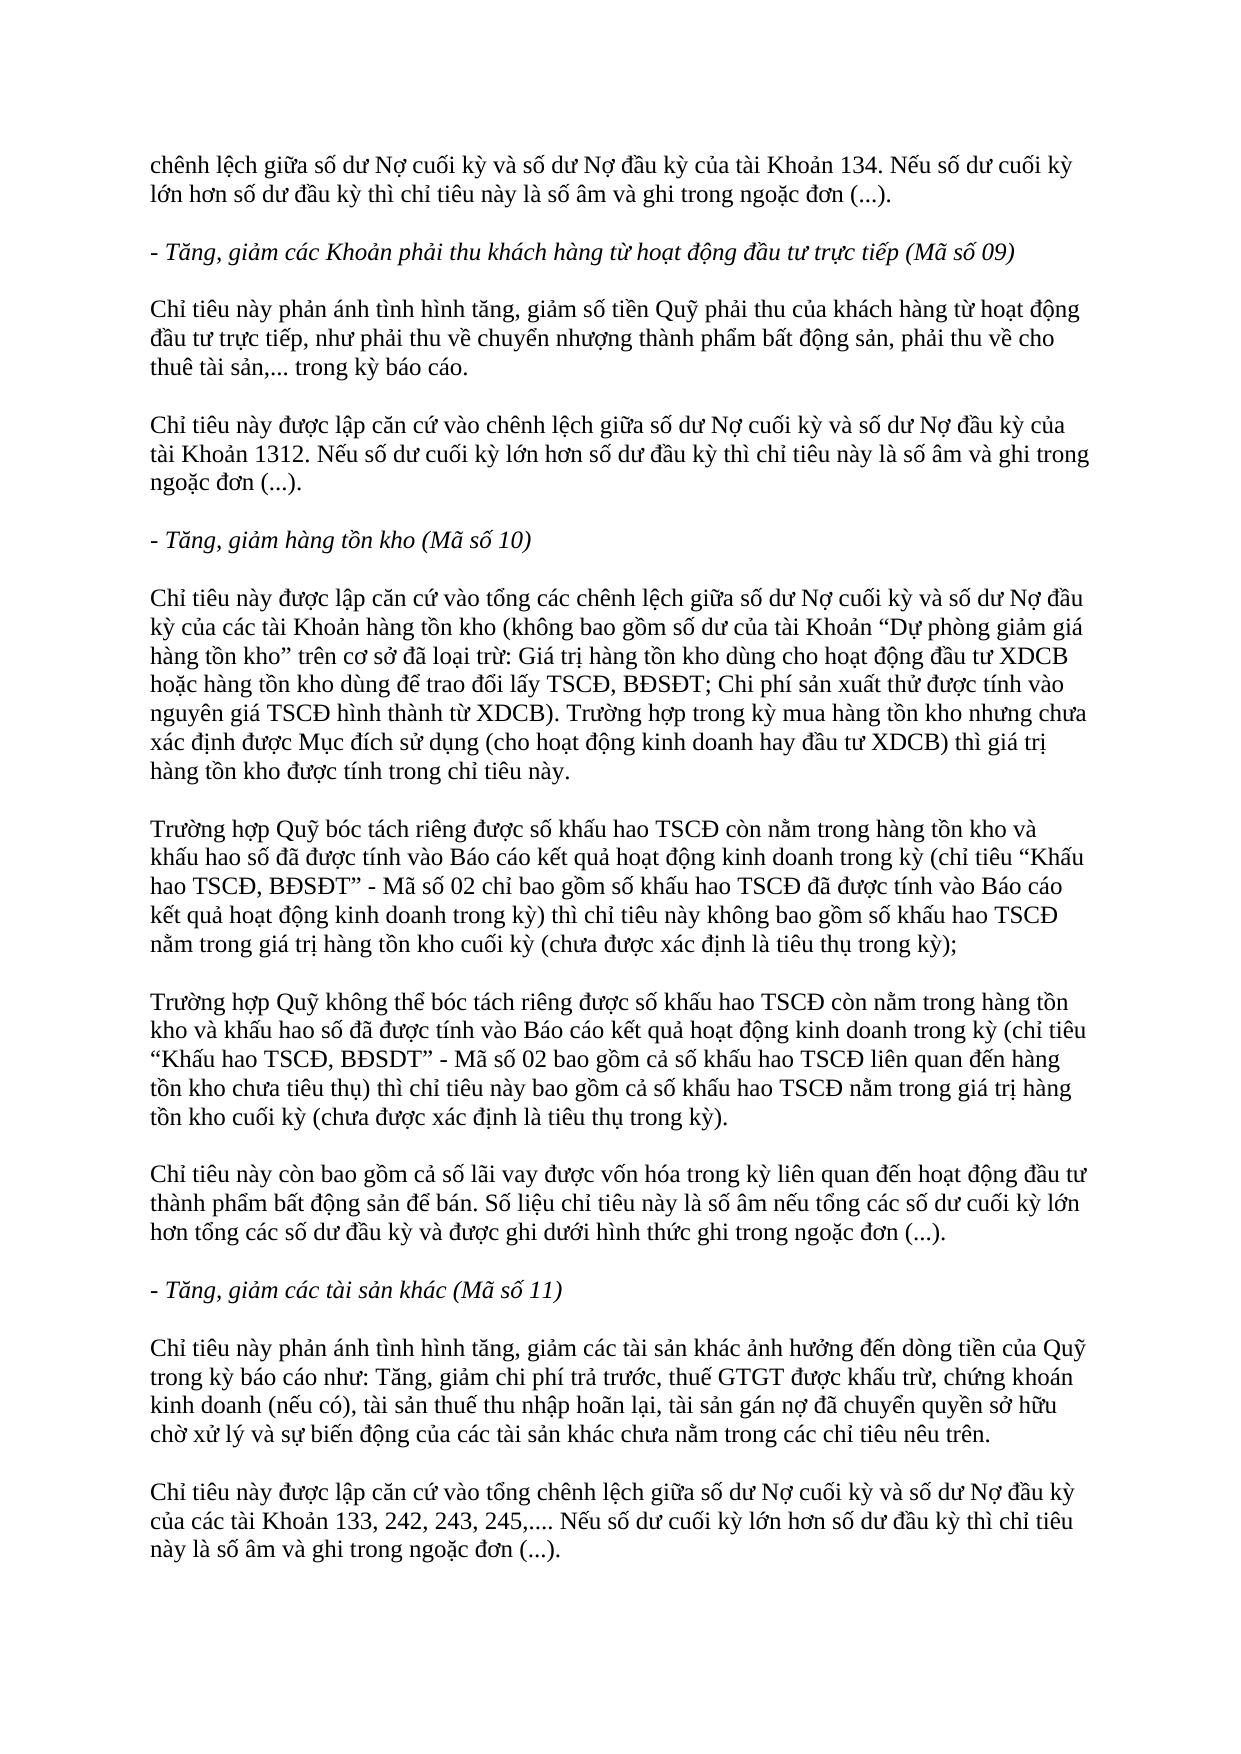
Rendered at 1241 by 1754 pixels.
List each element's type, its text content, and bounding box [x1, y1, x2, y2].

text Trường hợp Quỹ không thể bóc tách riêng được số khấu hao TSCĐ còn nằm trong hàng tồn kho và khấu hao số đã được tính vào Báo cáo kết quả hoạt động kinh doanh trong kỳ (chỉ tiêu “Khấu hao TSCĐ, BĐSDT” - Mã số 02 bao gồm cả số khấu hao TSCĐ liên quan đến hàng tồn kho chưa tiêu thụ) thì chỉ tiêu này bao gồm cả số khấu hao TSCĐ nằm trong giá trị hàng tồn kho cuối kỳ (chưa được xác định là tiêu thụ trong kỳ). [150, 987, 1090, 1130]
text Chỉ tiêu này phản ánh tình hình tăng, giảm số tiền Quỹ phải thu của khách hàng từ hoạt động đầu tư trực tiếp, như phải thu về chuyển nhượng thành phẩm bất động sản, phải thu về cho thuê tài sản,... trong kỳ báo cáo. [150, 294, 1090, 381]
text Chỉ tiêu này được lập căn cứ vào chênh lệch giữa số dư Nợ cuối kỳ và số dư Nợ đầu kỳ của tài Khoản 1312. Nếu số dư cuối kỳ lớn hơn số dư đầu kỳ thì chỉ tiêu này là số âm và ghi trong ngoặc đơn (...). [150, 410, 1090, 496]
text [150, 150, 1090, 207]
text Chỉ tiêu này còn bao gồm cả số lãi vay được vốn hóa trong kỳ liên quan đến hoạt động đầu tư thành phẩm bất động sản để bán. Số liệu chỉ tiêu này là số âm nếu tổng các số dư cuối kỳ lớn hơn tổng các số dư đầu kỳ và được ghi dưới hình thức ghi trong ngoặc đơn (...). [150, 1159, 1090, 1246]
text - Tăng, giảm các tài sản khác (Mã số 11) [150, 1275, 1090, 1304]
text - Tăng, giảm các Khoản phải thu khách hàng từ hoạt động đầu tư trực tiếp (Mã số 09) [150, 237, 1090, 265]
text - Tăng, giảm hàng tồn kho (Mã số 10) [150, 525, 1090, 554]
text Trường hợp Quỹ bóc tách riêng được số khấu hao TSCĐ còn nằm trong hàng tồn kho và khấu hao số đã được tính vào Báo cáo kết quả hoạt động kinh doanh trong kỳ (chỉ tiêu “Khấu hao TSCĐ, BĐSĐT” - Mã số 02 chỉ bao gồm số khấu hao TSCĐ đã được tính vào Báo cáo kết quả hoạt động kinh doanh trong kỳ) thì chỉ tiêu này không bao gồm số khấu hao TSCĐ nằm trong giá trị hàng tồn kho cuối kỳ (chưa được xác định là tiêu thụ trong kỳ); [150, 814, 1090, 957]
text Chỉ tiêu này được lập căn cứ vào tổng các chênh lệch giữa số dư Nợ cuối kỳ và số dư Nợ đầu kỳ của các tài Khoản hàng tồn kho (không bao gồm số dư của tài Khoản “Dự phòng giảm giá hàng tồn kho” trên cơ sở đã loại trừ: Giá trị hàng tồn kho dùng cho hoạt động đầu tư XDCB hoặc hàng tồn kho dùng để trao đổi lấy TSCĐ, BĐSĐT; Chi phí sản xuất thử được tính vào nguyên giá TSCĐ hình thành từ XDCB). Trường hợp trong kỳ mua hàng tồn kho nhưng chưa xác định được Mục đích sử dụng (cho hoạt động kinh doanh hay đầu tư XDCB) thì giá trị hàng tồn kho được tính trong chỉ tiêu này. [150, 583, 1090, 784]
text Chỉ tiêu này phản ánh tình hình tăng, giảm các tài sản khác ảnh hưởng đến dòng tiền của Quỹ trong kỳ báo cáo như: Tăng, giảm chi phí trả trước, thuế GTGT được khấu trừ, chứng khoán kinh doanh (nếu có), tài sản thuế thu nhập hoãn lại, tài sản gán nợ đã chuyển quyền sở hữu chờ xử lý và sự biến động của các tài sản khác chưa nằm trong các chỉ tiêu nêu trên. [150, 1333, 1090, 1448]
text Chỉ tiêu này được lập căn cứ vào tổng chênh lệch giữa số dư Nợ cuối kỳ và số dư Nợ đầu kỳ của các tài Khoản 133, 242, 243, 245,.... Nếu số dư cuối kỳ lớn hơn số dư đầu kỳ thì chỉ tiêu này là số âm và ghi trong ngoặc đơn (...). [150, 1477, 1090, 1563]
